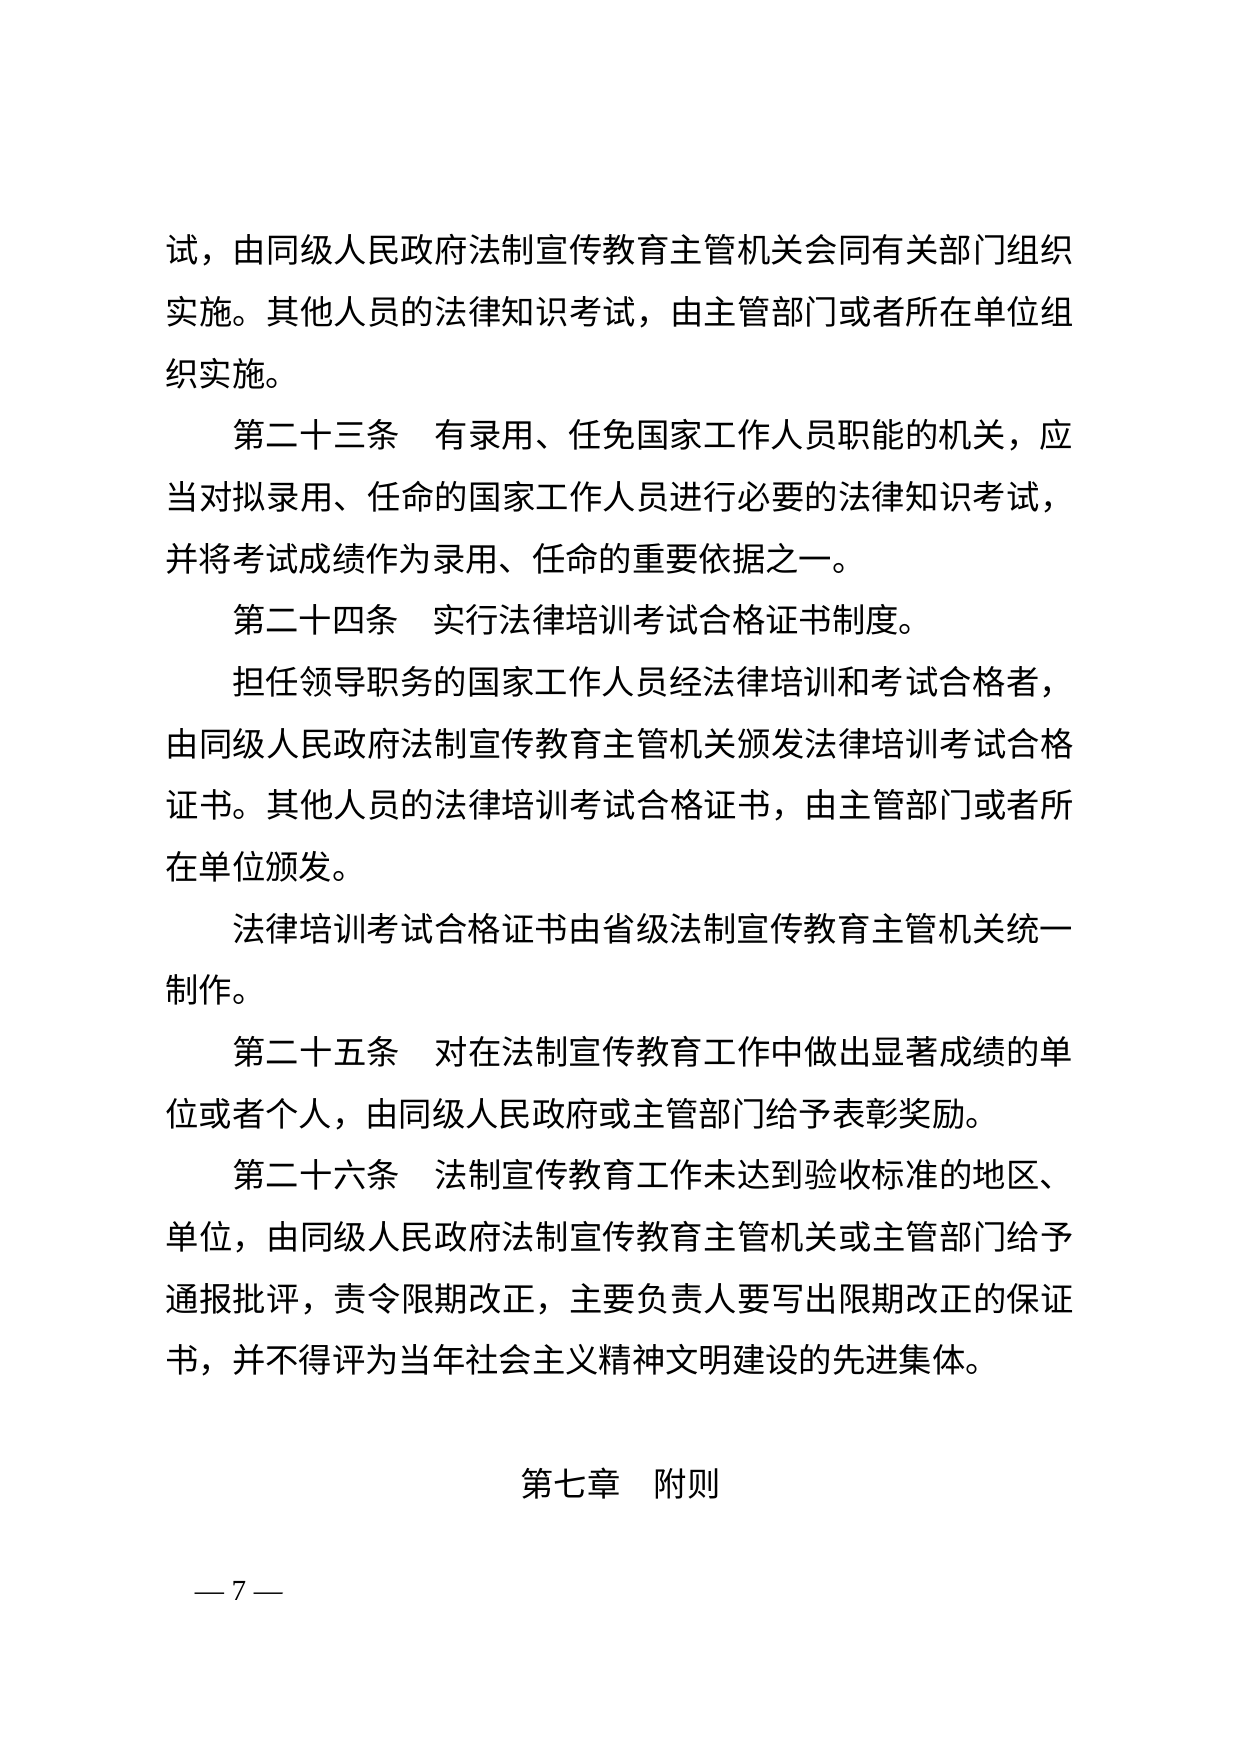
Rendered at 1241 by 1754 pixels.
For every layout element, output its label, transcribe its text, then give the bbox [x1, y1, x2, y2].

text 第二十五条 对在法制宣传教育工作中做出显著成绩的单位或者个人，由同级人民政府或主管部门给予表彰奖励。 [165, 1015, 1075, 1139]
text 第二十四条 实行法律培训考试合格证书制度。 [165, 584, 1075, 645]
text 担任领导职务的国家工作人员经法律培训和考试合格者，由同级人民政府法制宣传教育主管机关颁发法律培训考试合格证书。其他人员的法律培训考试合格证书，由主管部门或者所在单位颁发。 [165, 645, 1075, 892]
text 第二十六条 法制宣传教育工作未达到验收标准的地区、单位，由同级人民政府法制宣传教育主管机关或主管部门给予通报批评，责令限期改正，主要负责人要写出限期改正的保证书，并不得评为当年社会主义精神文明建设的先进集体。 [165, 1139, 1075, 1385]
text 法律培训考试合格证书由省级法制宣传教育主管机关统一制作。 [165, 892, 1075, 1015]
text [165, 214, 1075, 399]
text 第七章 附则 [165, 1447, 1075, 1509]
text 第二十三条 有录用、任免国家工作人员职能的机关，应当对拟录用、任命的国家工作人员进行必要的法律知识考试，并将考试成绩作为录用、任命的重要依据之一。 [165, 399, 1075, 584]
